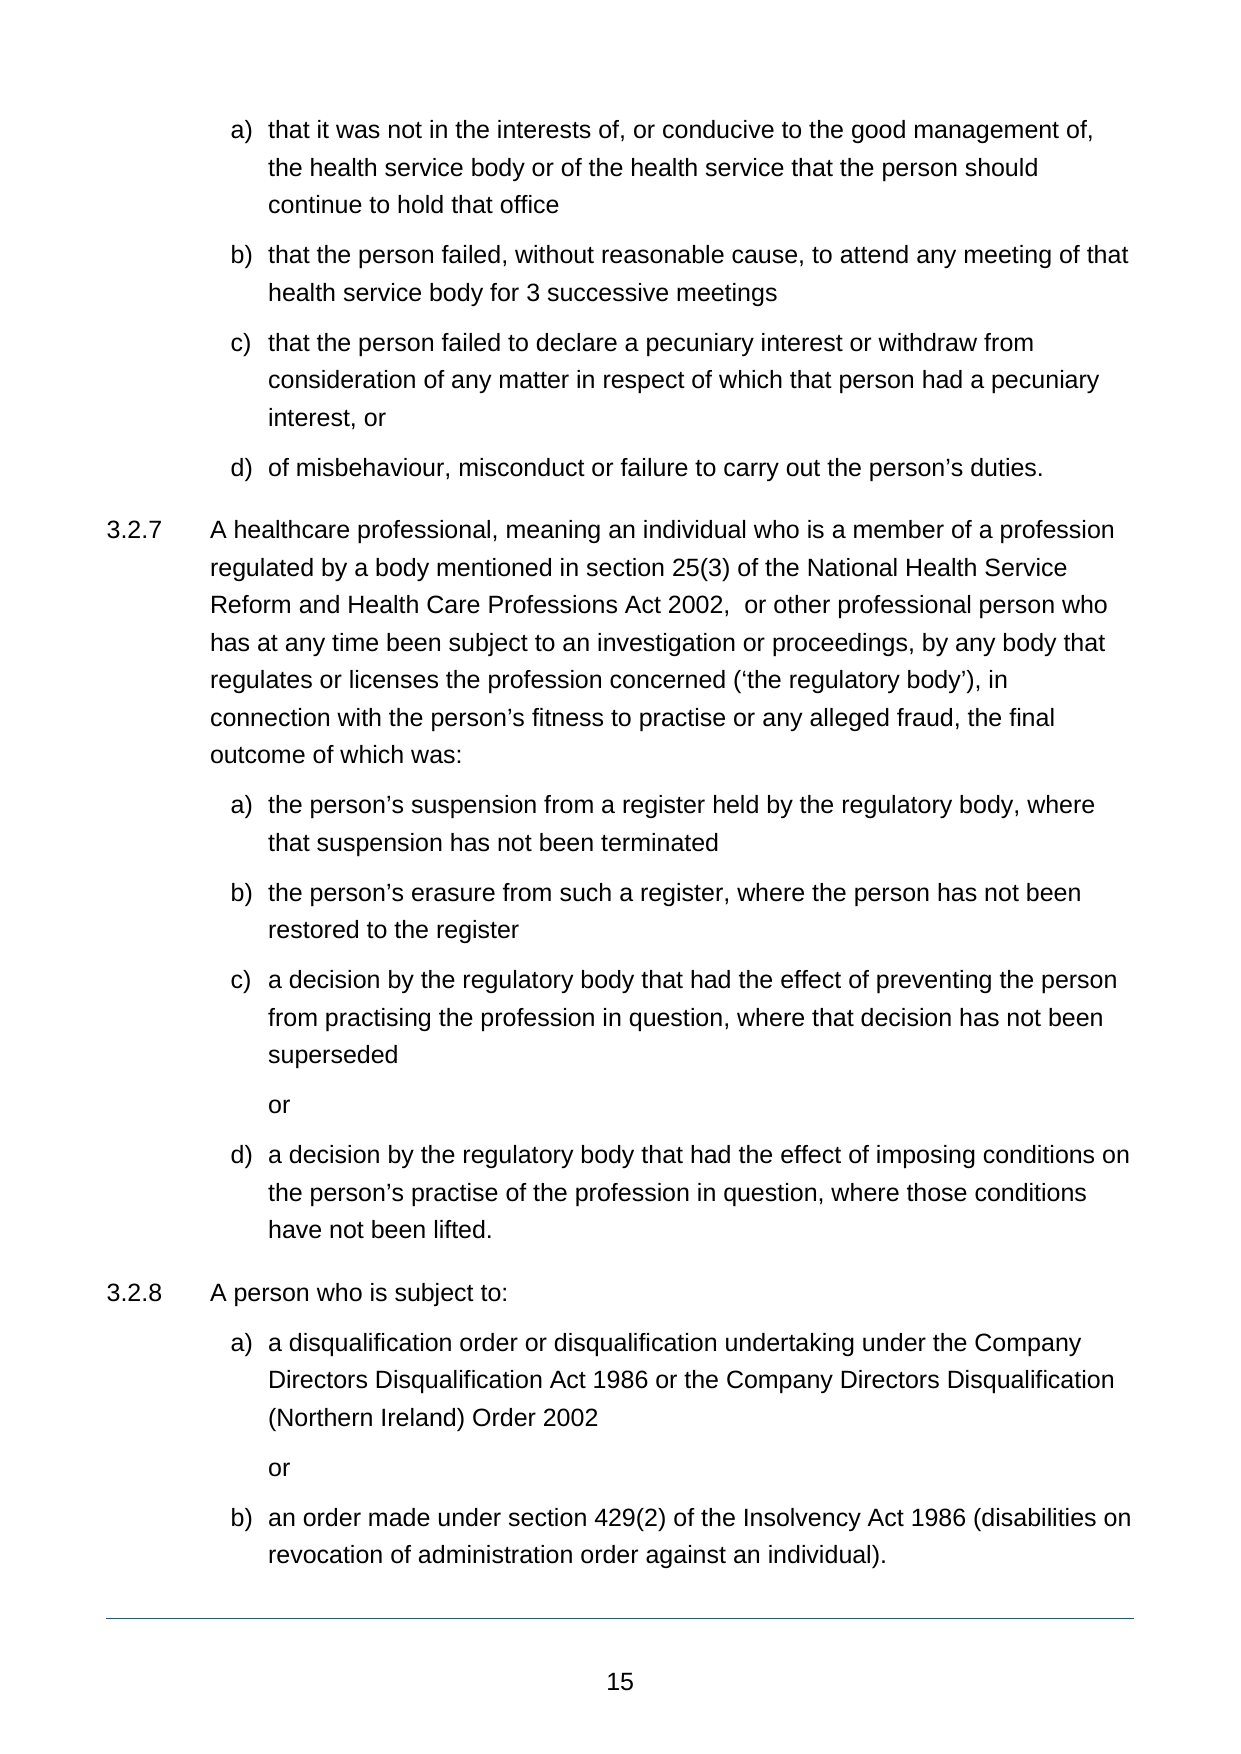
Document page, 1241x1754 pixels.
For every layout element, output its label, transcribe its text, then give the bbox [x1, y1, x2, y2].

list an order made under section 429(2) of the Insolvency Act 1986 (disabilities on revocation of administration order against an individual). [230, 1494, 1134, 1569]
list a decision by the regulatory body that had the effect of imposing conditions on the person’s practise of the profession in question, where those conditions have not been lifted. [230, 1131, 1134, 1244]
list that it was not in the interests of, or conducive to the good management of, the health service body or of the health service that the person should continue to hold that office [230, 106, 1134, 219]
list a disqualification order or disqualification undertaking under the Company Directors Disqualification Act 1986 or the Company Directors Disqualification (Northern Ireland) Order 2002 [230, 1319, 1134, 1431]
list that the person failed to declare a pecuniary interest or withdraw from consideration of any matter in respect of which that person had a pecuniary interest, or [230, 319, 1134, 431]
list or [268, 1081, 1134, 1119]
list a decision by the regulatory body that had the effect of preventing the person from practising the profession in question, where that decision has not been superseded [230, 956, 1134, 1069]
list the person’s suspension from a register held by the regulatory body, where that suspension has not been terminated [230, 781, 1134, 856]
list or [268, 1444, 1134, 1481]
text A person who is subject to: [106, 1269, 1134, 1306]
list that the person failed, without reasonable cause, to attend any meeting of that health service body for 3 successive meetings [230, 231, 1134, 306]
list of misbehaviour, misconduct or failure to carry out the person’s duties. [230, 444, 1134, 481]
text A healthcare professional, meaning an individual who is a member of a profession regulated by a body mentioned in section 25(3) of the National Health Service Reform and Health Care Professions Act 2002, or other professional person who has at any time been subject to an investigation or proceedings, by any body that regulates or licenses the profession concerned (‘the regulatory body’), in connection with the person’s fitness to practise or any alleged fraud, the final outcome of which was: [106, 506, 1134, 769]
list the person’s erasure from such a register, where the person has not been restored to the register [230, 869, 1134, 944]
